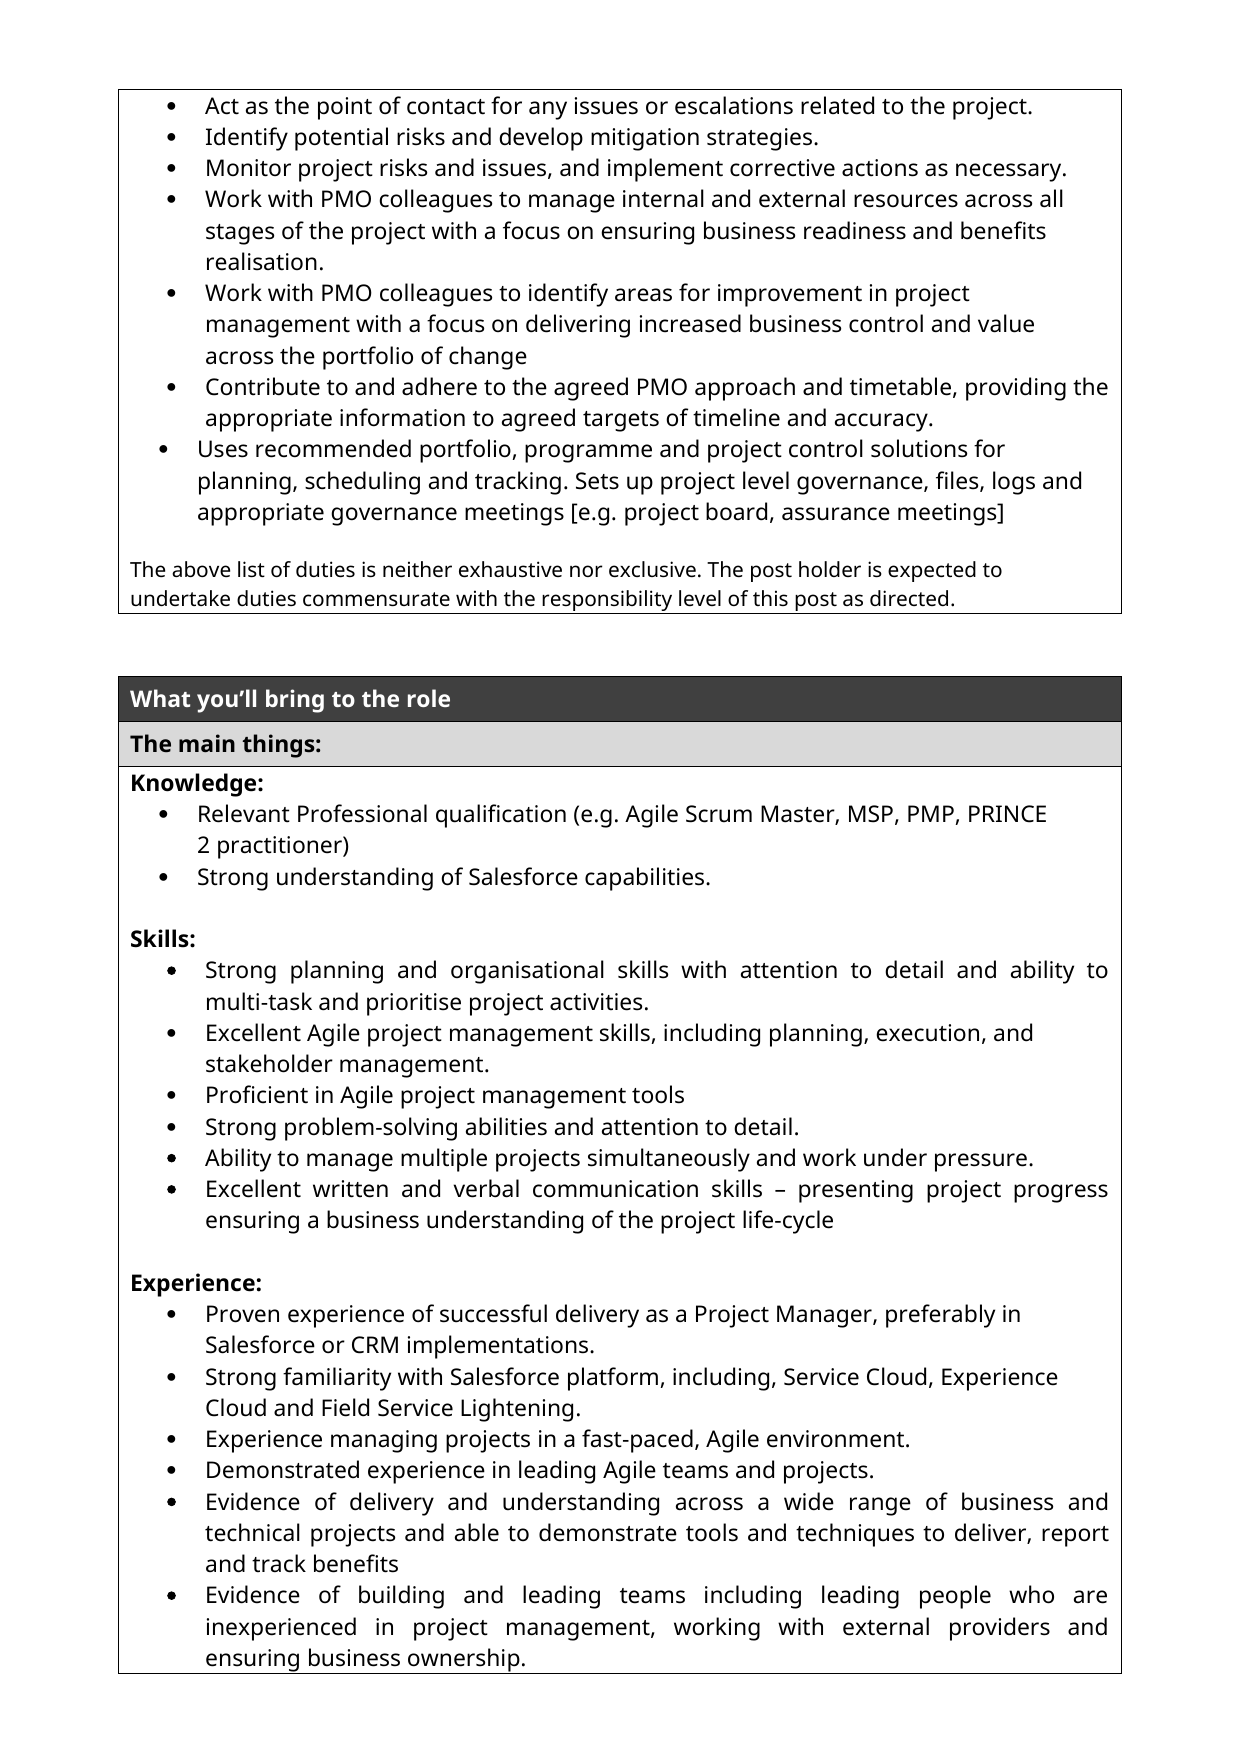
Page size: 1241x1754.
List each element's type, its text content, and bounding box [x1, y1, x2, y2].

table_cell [119, 90, 1121, 612]
table_cell The main things: [119, 722, 1121, 766]
table_header What you’ll bring to the role [119, 677, 1121, 721]
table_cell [119, 767, 1121, 1673]
